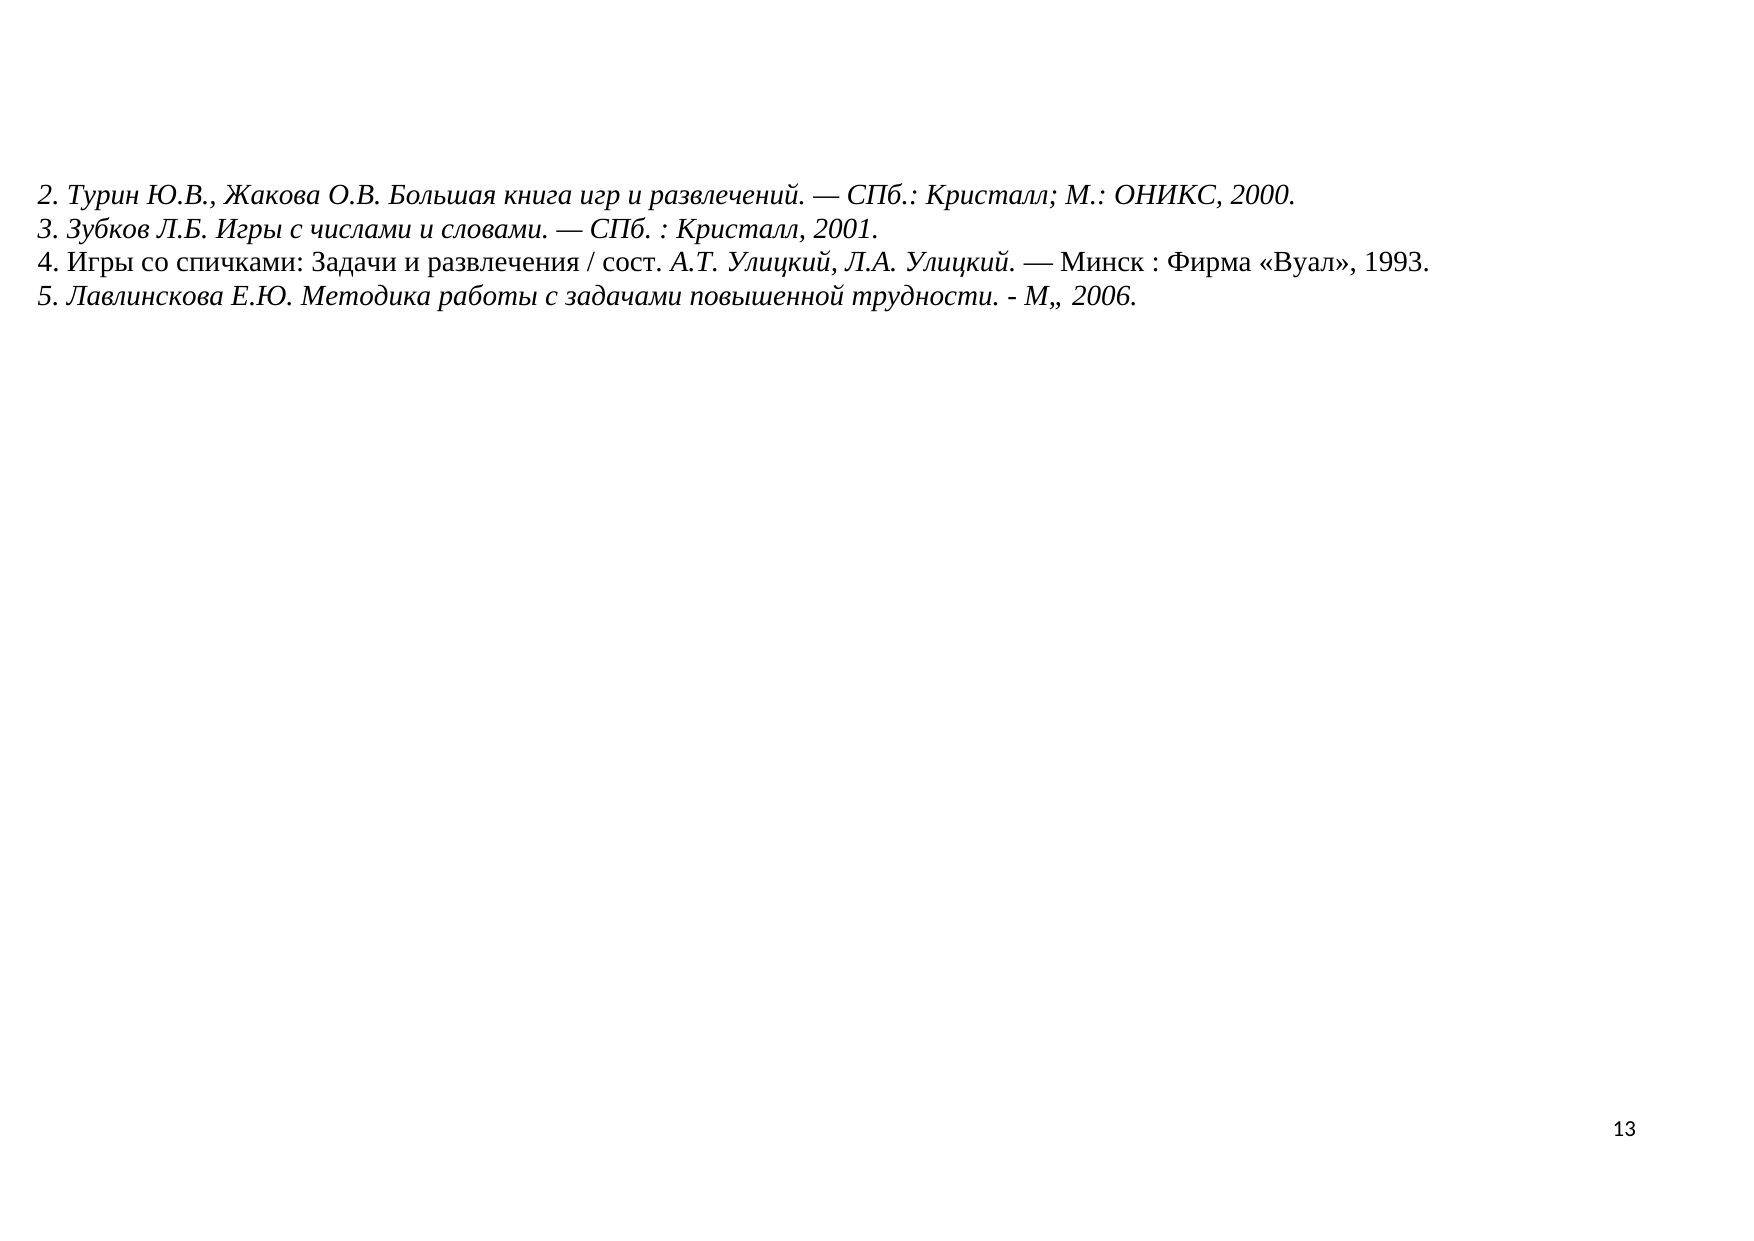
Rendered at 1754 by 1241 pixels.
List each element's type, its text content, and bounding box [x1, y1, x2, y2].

text 5. Лавлинскова Е.Ю. Методика работы с задачами повышенной трудности. - М„ 2006. [37, 278, 1634, 311]
text 2. Турин Ю.В., Жакова О.В. Большая книга игр и развлечений. — СПб.: Кристалл; М.: ОНИКС, 2000. [37, 177, 1634, 211]
text 3. Зубков Л.Б. Игры с числами и словами. — СПб. : Кристалл, 2001. [37, 211, 1636, 244]
text 4. Игры со спичками: Задачи и развлечения / сост. А.Т. Улицкий, Л.А. Улицкий. — Минск : Фирма «Вуал», 1993. [37, 244, 1634, 278]
